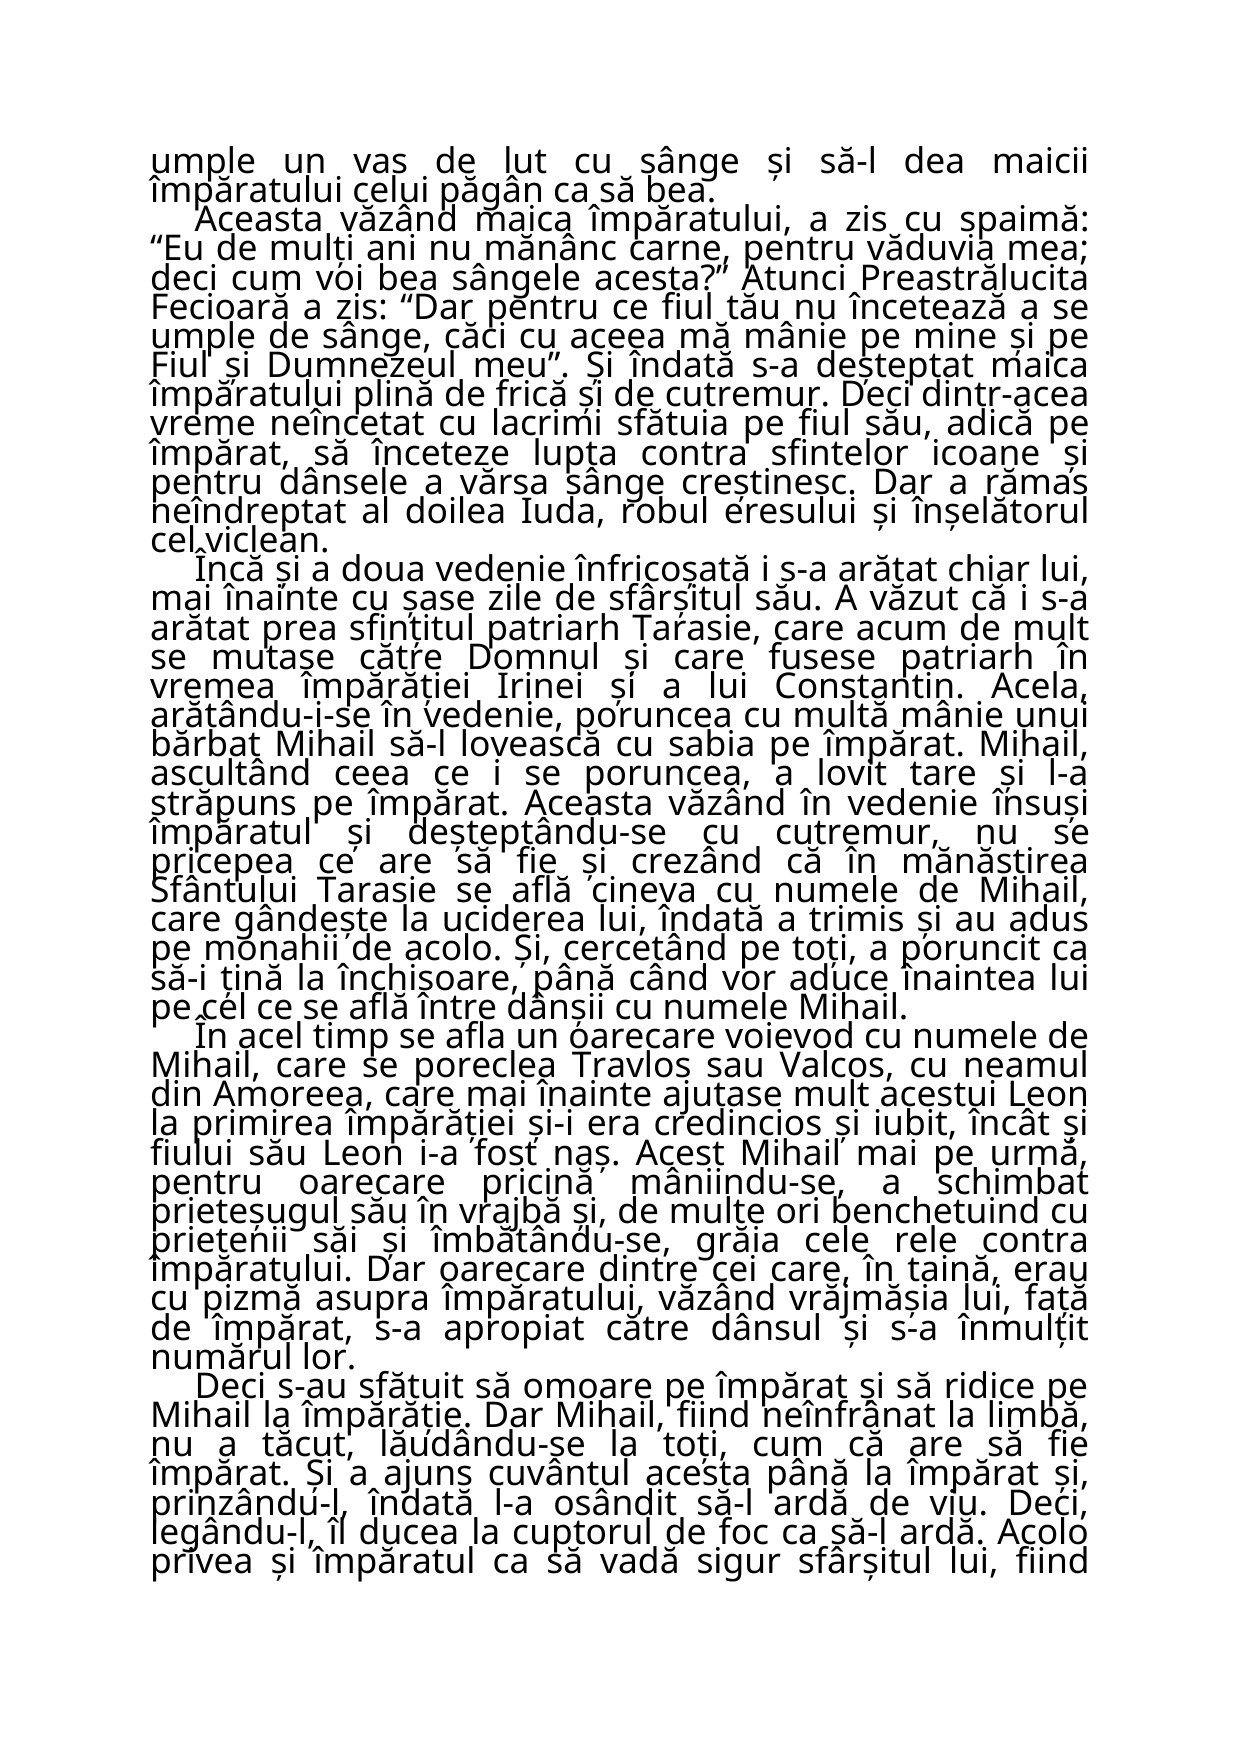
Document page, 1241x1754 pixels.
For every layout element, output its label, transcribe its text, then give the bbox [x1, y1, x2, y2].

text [150, 150, 1090, 208]
text Aceasta văzând maica împăratului, a zis cu spaimă: “Eu de mulţi ani nu mănânc carne, pentru văduvia mea; deci cum voi bea sângele acesta?” Atunci Preastrălucita Fecioară a zis: “Dar pentru ce fiul tău nu încetează a se umple de sânge, căci cu aceea mă mânie pe mine şi pe Fiul şi Dumnezeul meu”. Şi îndată s-a deşteptat maica împăratului plină de frică şi de cutremur. Deci dintr-acea vreme neîncetat cu lacrimi sfătuia pe fiul său, adică pe împărat, să înceteze lupta contra sfintelor icoane şi pentru dânsele a vărsa sânge creştinesc. Dar a rămas neîndreptat al doilea Iuda, robul eresului şi înşelătorul cel viclean. [150, 208, 1090, 558]
text Încă şi a doua vedenie înfricoşată i s-a arătat chiar lui, mai înainte cu şase zile de sfârșitul său. A văzut că i s-a arătat prea sfinţitul patriarh Tarasie, care acum de mult se mutase către Domnul şi care fusese patriarh în vremea împărăţiei Irinei şi a lui Constantin. Acela, arătându-i-se în vedenie, poruncea cu multă mânie unui bărbat Mihail să-l lovească cu sabia pe împărat. Mihail, ascultând ceea ce i se poruncea, a lovit tare şi l-a străpuns pe împărat. Aceasta văzând în vedenie însuşi împăratul şi deșteptându-se cu cutremur, nu se pricepea ce are să fie şi crezând că în mănăstirea Sfântului Tarasie se află cineva cu numele de Mihail, care gândeşte la uciderea lui, îndată a trimis şi au adus pe monahii de acolo. Şi, cercetând pe toţi, a poruncit ca să-i ţină la închisoare, până când vor aduce înaintea lui pe cel ce se află între dânșii cu numele Mihail. [150, 558, 1090, 1025]
text În acel timp se afla un oarecare voievod cu numele de Mihail, care se poreclea Travlos sau Valcos, cu neamul din Amoreea, care mai înainte ajutase mult acestui Leon la primirea împărăţiei şi-i era credincios şi iubit, încât şi fiului său Leon i-a fost naş. Acest Mihail mai pe urmă, pentru oarecare pricină mâniindu-se, a schimbat prieteşugul său în vrajbă şi, de multe ori benchetuind cu prietenii săi şi îmbătându-se, grăia cele rele contra împăratului. Dar oarecare dintre cei care, în taină, erau cu pizmă asupra împăratului, văzând vrăjmăşia lui, faţă de împărat, s-a apropiat către dânsul şi s-a înmulţit numărul lor. [150, 1025, 1090, 1375]
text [150, 1375, 1090, 1579]
